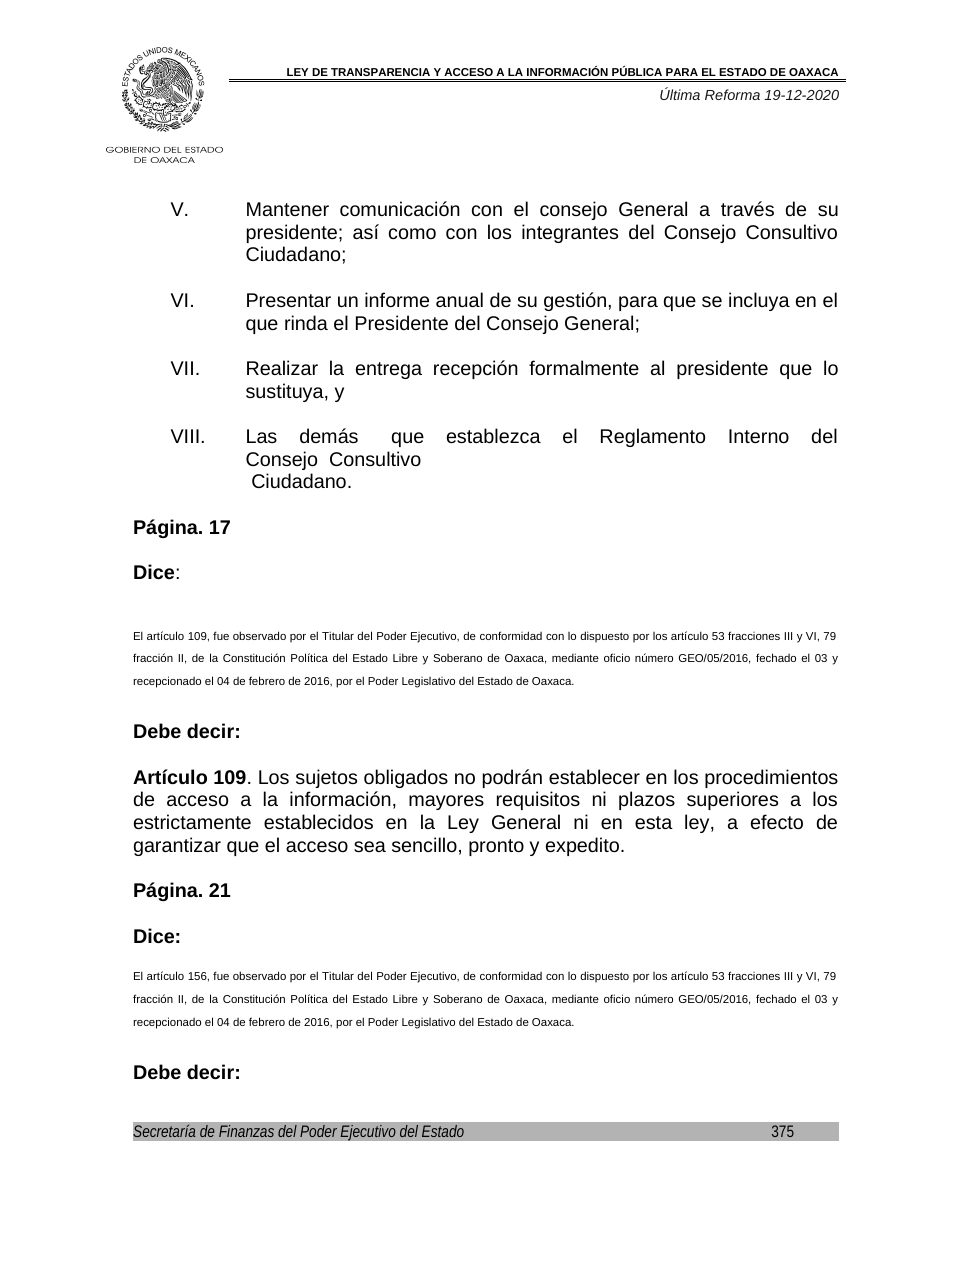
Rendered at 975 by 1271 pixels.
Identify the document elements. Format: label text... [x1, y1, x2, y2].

text Dice: [133, 924, 839, 947]
text El artículo 156, fue observado por el Titular del Poder Ejecutivo, de conformidad con lo dispuesto por los artículo 53 fracciones III y VI, 79 fracción II, de la Constitución Política del Estado Libre y Soberano de Oaxaca, mediante oficio número GEO/05/2016, fechado el 03 y recepcionado el 04 de febrero de 2016, por el Poder Legislativo del Estado de Oaxaca. [133, 970, 839, 1038]
text Dice: [133, 561, 839, 584]
text Artículo 109. Los sujetos obligados no podrán establecer en los procedimientos de acceso a la información, mayores requisitos ni plazos superiores a los estrictamente establecidos en la Ley General ni en esta ley, a efecto de garantizar que el acceso sea sencillo, pronto y expedito. [133, 766, 839, 856]
list Mantener comunicación con el consejo General a través de su presidente; así como con los integrantes del Consejo Consultivo Ciudadano; [170, 198, 839, 266]
text El artículo 109, fue observado por el Titular del Poder Ejecutivo, de conformidad con lo dispuesto por los artículo 53 fracciones III y VI, 79 fracción II, de la Constitución Política del Estado Libre y Soberano de Oaxaca, mediante oficio número GEO/05/2016, fechado el 03 y recepcionado el 04 de febrero de 2016, por el Poder Legislativo del Estado de Oaxaca. [133, 629, 839, 697]
picture [103, 44, 226, 166]
list Las demás que establezca el Reglamento Interno del Consejo Consultivo [170, 425, 839, 470]
text Debe decir: [133, 720, 839, 743]
list Presentar un informe anual de su gestión, para que se incluya en el que rinda el Presidente del Consejo General; [170, 289, 839, 334]
list Realizar la entrega recepción formalmente al presidente que lo sustituya, y [170, 357, 839, 402]
text Debe decir: [133, 1061, 839, 1083]
text Ciudadano. [133, 470, 839, 493]
text Página. 21 [133, 879, 839, 902]
text Página. 17 [133, 516, 839, 538]
